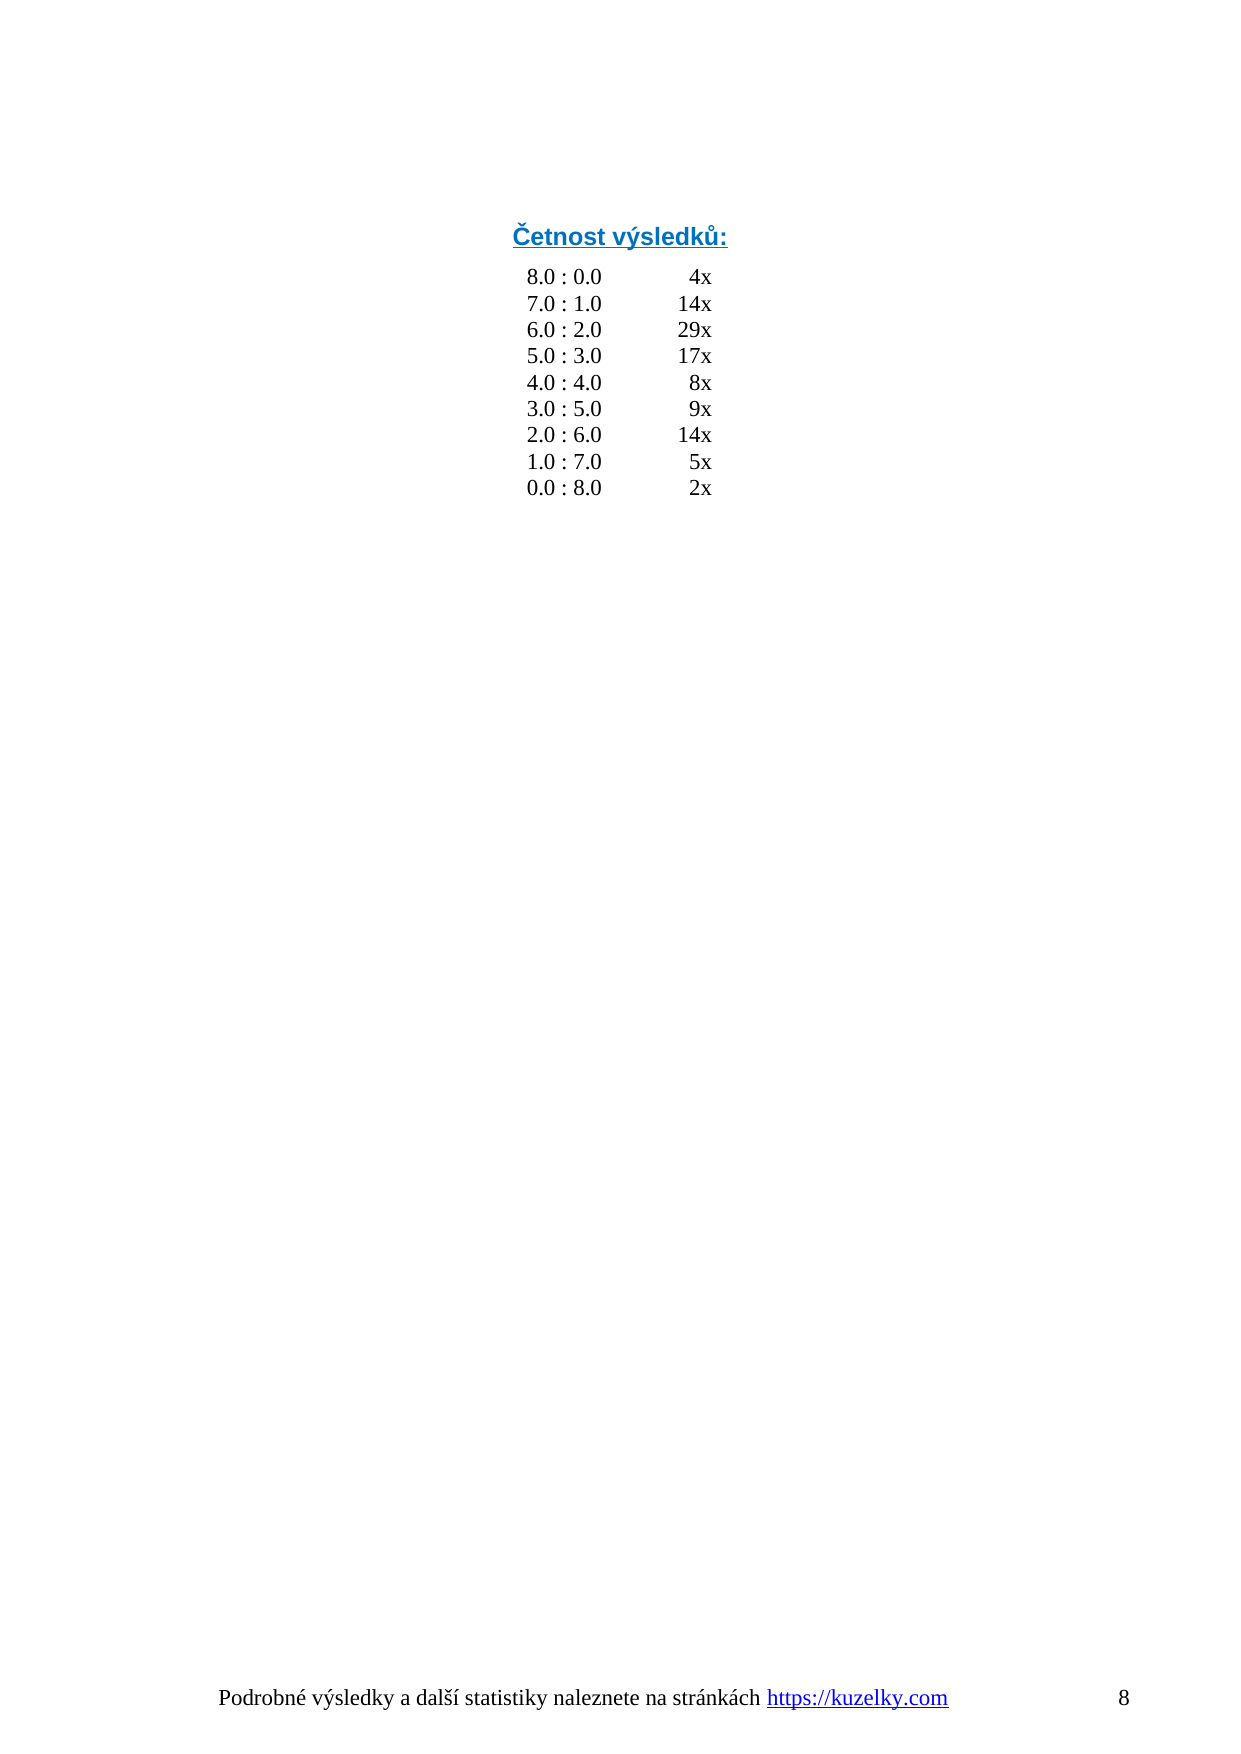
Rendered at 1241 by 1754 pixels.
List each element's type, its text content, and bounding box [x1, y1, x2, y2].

text 7.0 : 1.0 14x [106, 290, 1134, 316]
text 2.0 : 6.0 14x [106, 422, 1134, 448]
text 5.0 : 3.0 17x [106, 342, 1134, 369]
text 1.0 : 7.0 5x [106, 448, 1134, 474]
text 4.0 : 4.0 8x [106, 369, 1134, 395]
text 8.0 : 0.0 4x [106, 263, 1134, 290]
text 3.0 : 5.0 9x [106, 395, 1134, 422]
text 6.0 : 2.0 29x [106, 316, 1134, 342]
text 0.0 : 8.0 2x [106, 474, 1134, 501]
text Četnost výsledků: [94, 222, 1145, 251]
